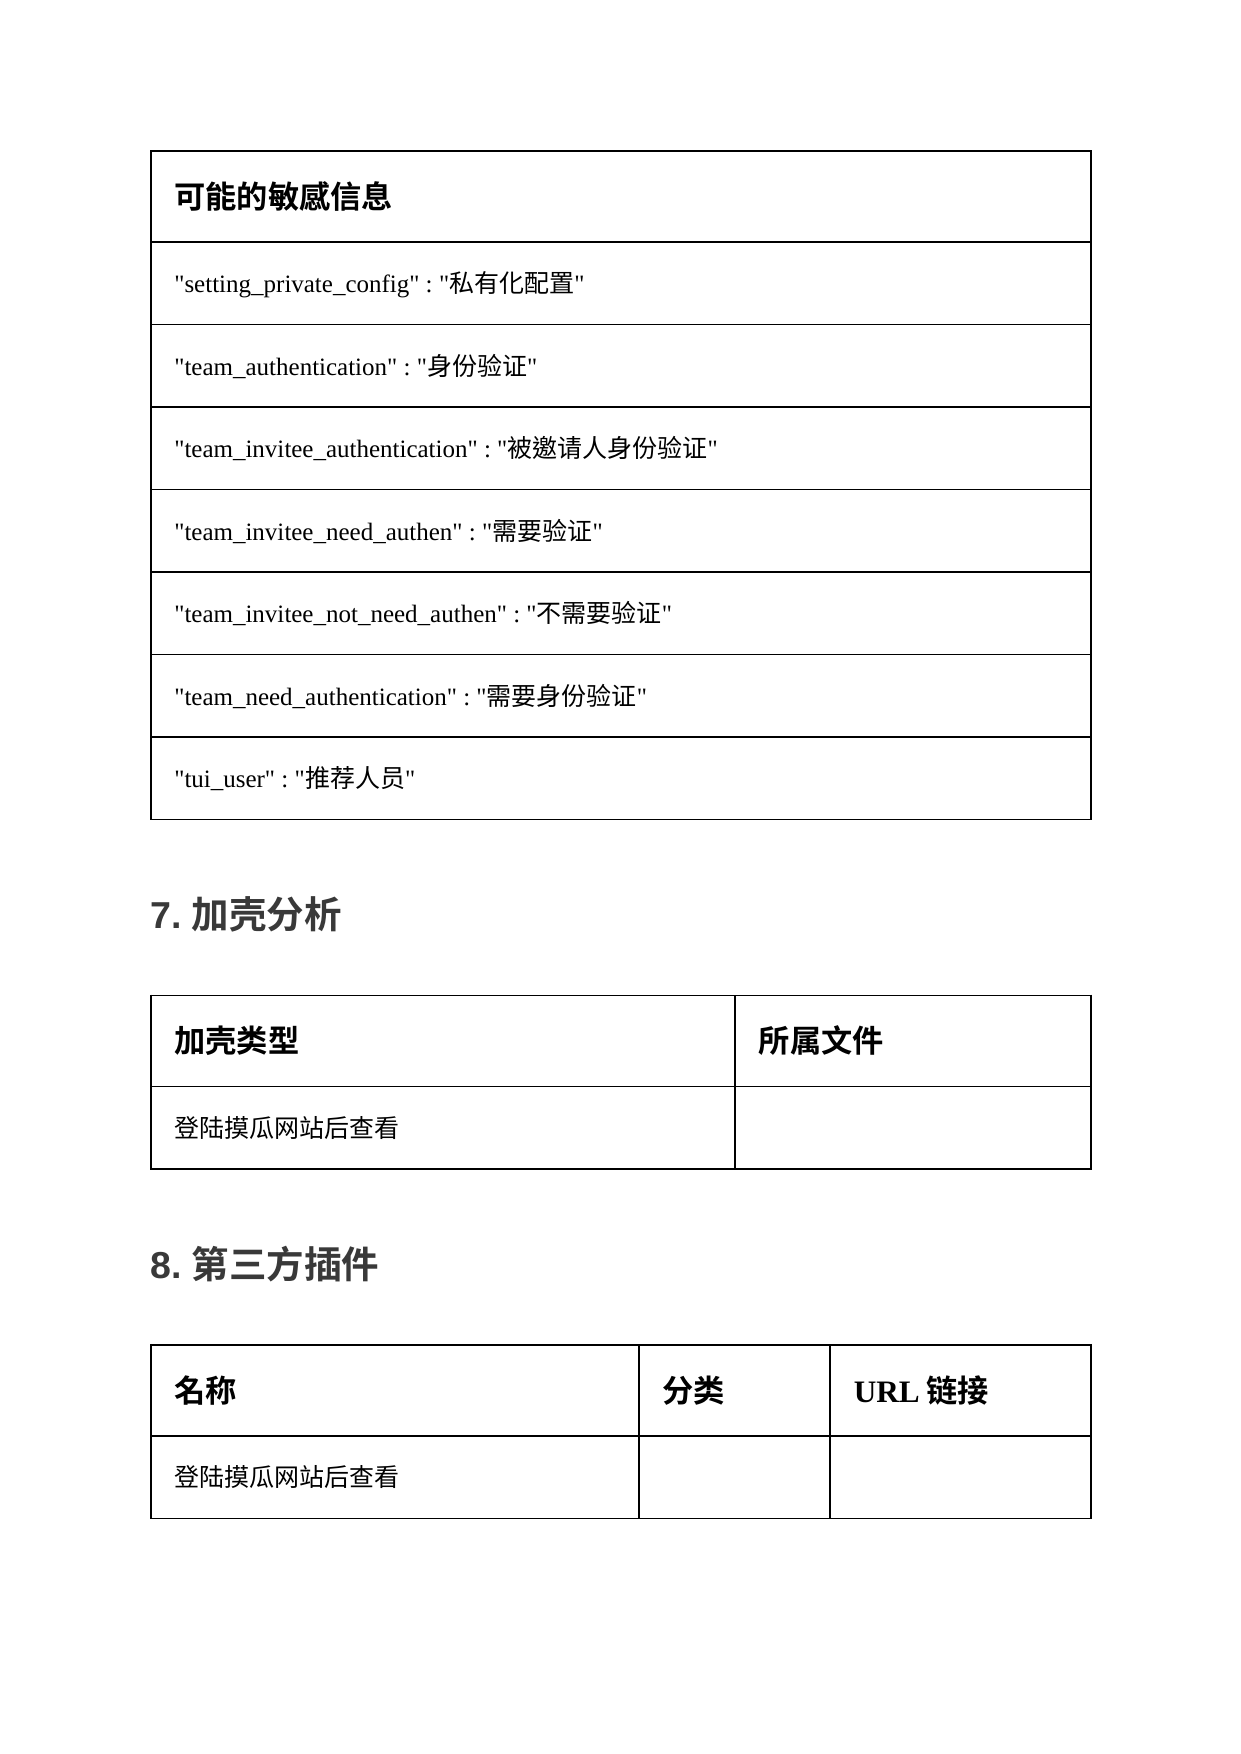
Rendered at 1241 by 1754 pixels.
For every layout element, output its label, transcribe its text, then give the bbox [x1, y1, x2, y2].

table_cell [736, 1087, 1090, 1168]
table_header 加壳类型 [152, 996, 734, 1086]
table_header URL链接 [831, 1346, 1090, 1435]
table_cell "team_invitee_need_authen" : "需要验证" [152, 490, 1090, 571]
subtitle 8. 第三方插件 [150, 1238, 1090, 1289]
table_header 所属文件 [736, 996, 1090, 1086]
table_cell 登陆摸瓜网站后查看 [152, 1087, 734, 1168]
table_header 分类 [640, 1346, 829, 1435]
table_header 名称 [152, 1346, 638, 1435]
table_cell "team_authentication" : "身份验证" [152, 325, 1090, 406]
table_header 可能的敏感信息 [152, 152, 1090, 241]
table_cell "team_invitee_authentication" : "被邀请人身份验证" [152, 408, 1090, 488]
table_cell 登陆摸瓜网站后查看 [152, 1437, 638, 1517]
subtitle 7. 加壳分析 [150, 889, 1090, 940]
table_cell "team_need_authentication" : "需要身份验证" [152, 655, 1090, 736]
table_cell "setting_private_config" : "私有化配置" [152, 243, 1090, 323]
table_cell "tui_user" : "推荐人员" [152, 738, 1090, 818]
table_cell "team_invitee_not_need_authen" : "不需要验证" [152, 573, 1090, 653]
table_cell [831, 1437, 1090, 1517]
table_cell [640, 1437, 829, 1517]
